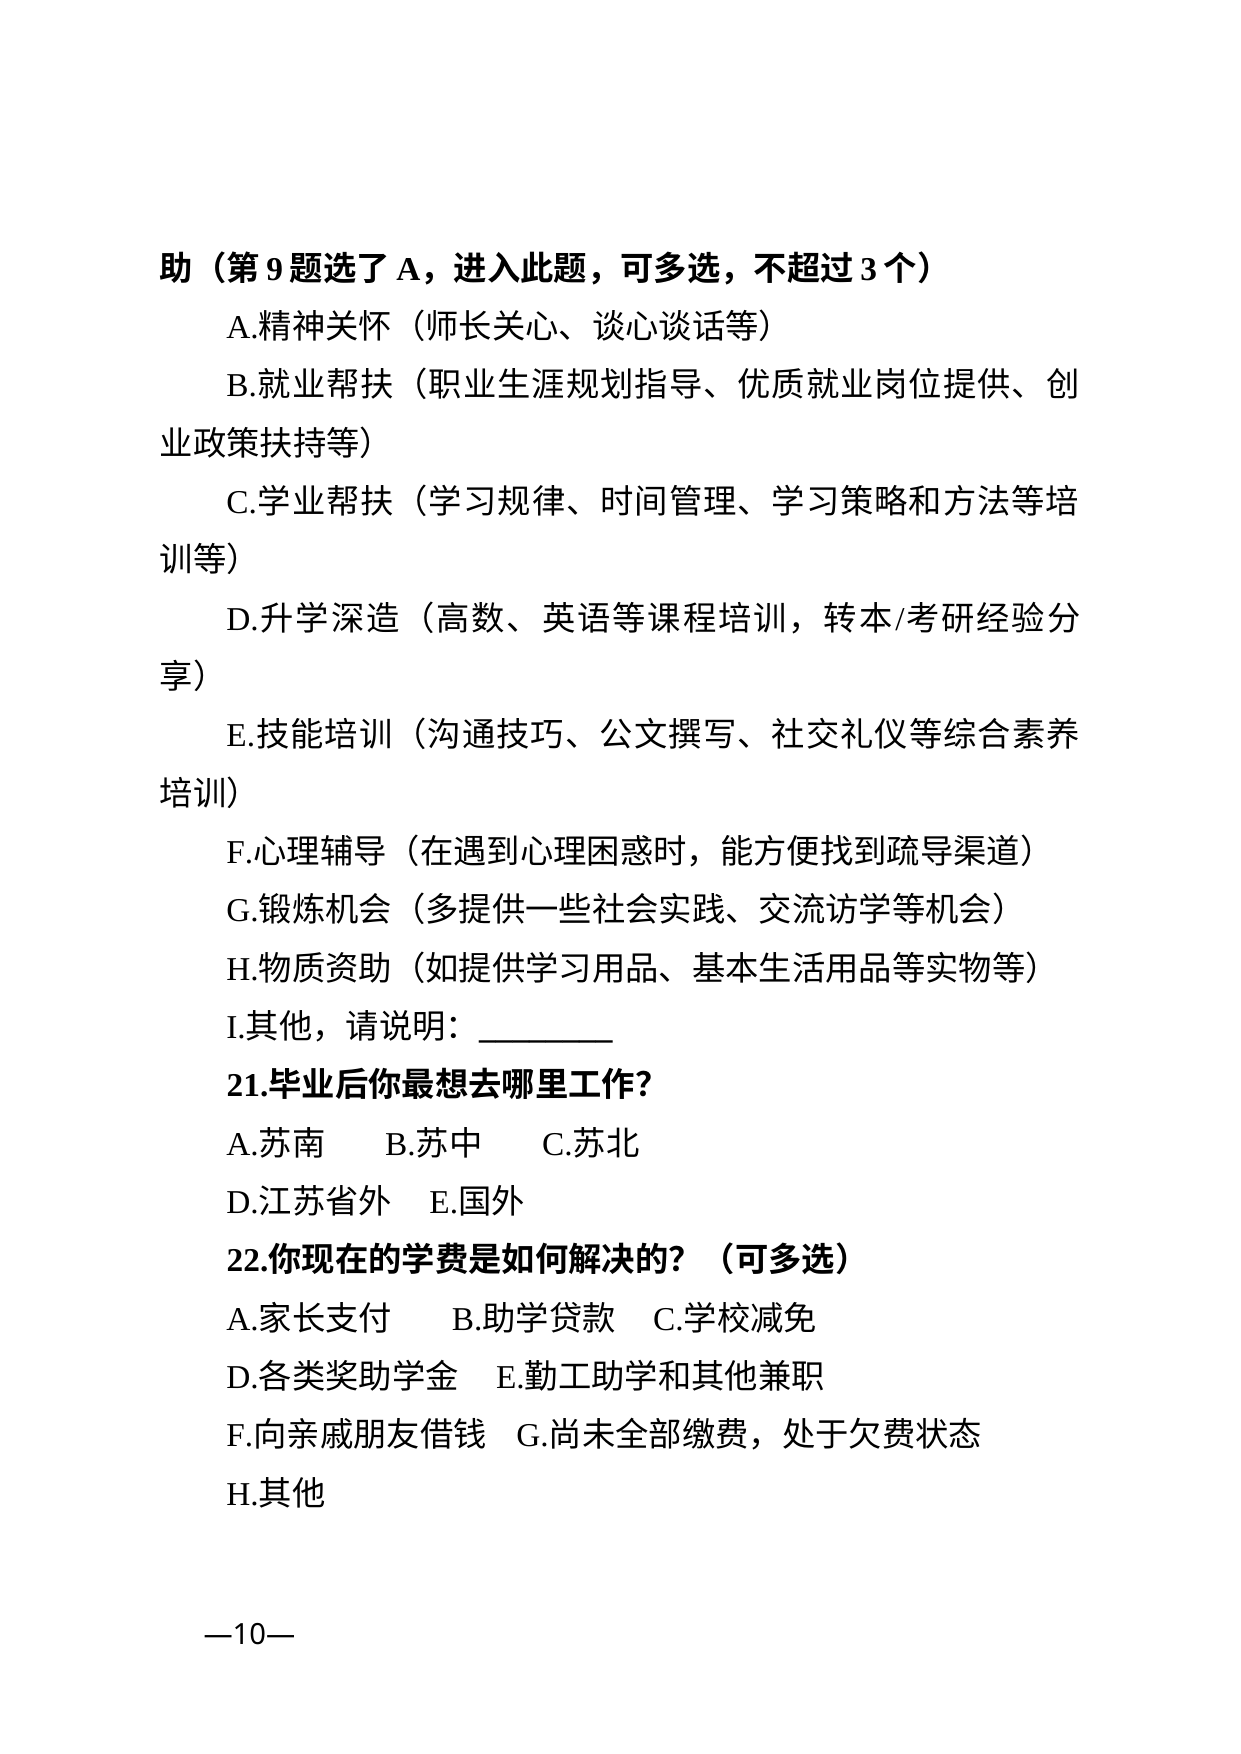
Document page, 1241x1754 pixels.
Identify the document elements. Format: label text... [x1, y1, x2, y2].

text 21.毕业后你最想去哪里工作？ [159, 1048, 1081, 1106]
text B.就业帮扶（职业生涯规划指导、优质就业岗位提供、创业政策扶持等） [159, 348, 1081, 465]
text A.精神关怀（师长关心、谈心谈话等） [159, 290, 1081, 348]
text I.其他，请说明：________ [159, 990, 1081, 1048]
text D.江苏省外 E.国外 [159, 1165, 1081, 1223]
text A.家长支付 B.助学贷款 C.学校减免 [159, 1281, 1081, 1340]
text E.技能培训（沟通技巧、公文撰写、社交礼仪等综合素养培训） [159, 698, 1081, 815]
text D.升学深造（高数、英语等课程培训，转本/考研经验分享） [159, 581, 1081, 698]
text C.学业帮扶（学习规律、时间管理、学习策略和方法等培训等） [159, 465, 1081, 581]
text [159, 231, 1081, 290]
text 22.你现在的学费是如何解决的？（可多选） [159, 1223, 1081, 1281]
text F.向亲戚朋友借钱 G.尚未全部缴费，处于欠费状态 [159, 1398, 1081, 1456]
text H.物质资助（如提供学习用品、基本生活用品等实物等） [159, 931, 1081, 990]
text G.锻炼机会（多提供一些社会实践、交流访学等机会） [159, 873, 1081, 931]
text F.心理辅导（在遇到心理困惑时，能方便找到疏导渠道） [159, 815, 1081, 873]
text A.苏南 B.苏中 C.苏北 [159, 1106, 1081, 1165]
text H.其他 [159, 1456, 1081, 1515]
text D.各类奖助学金 E.勤工助学和其他兼职 [159, 1340, 1081, 1398]
